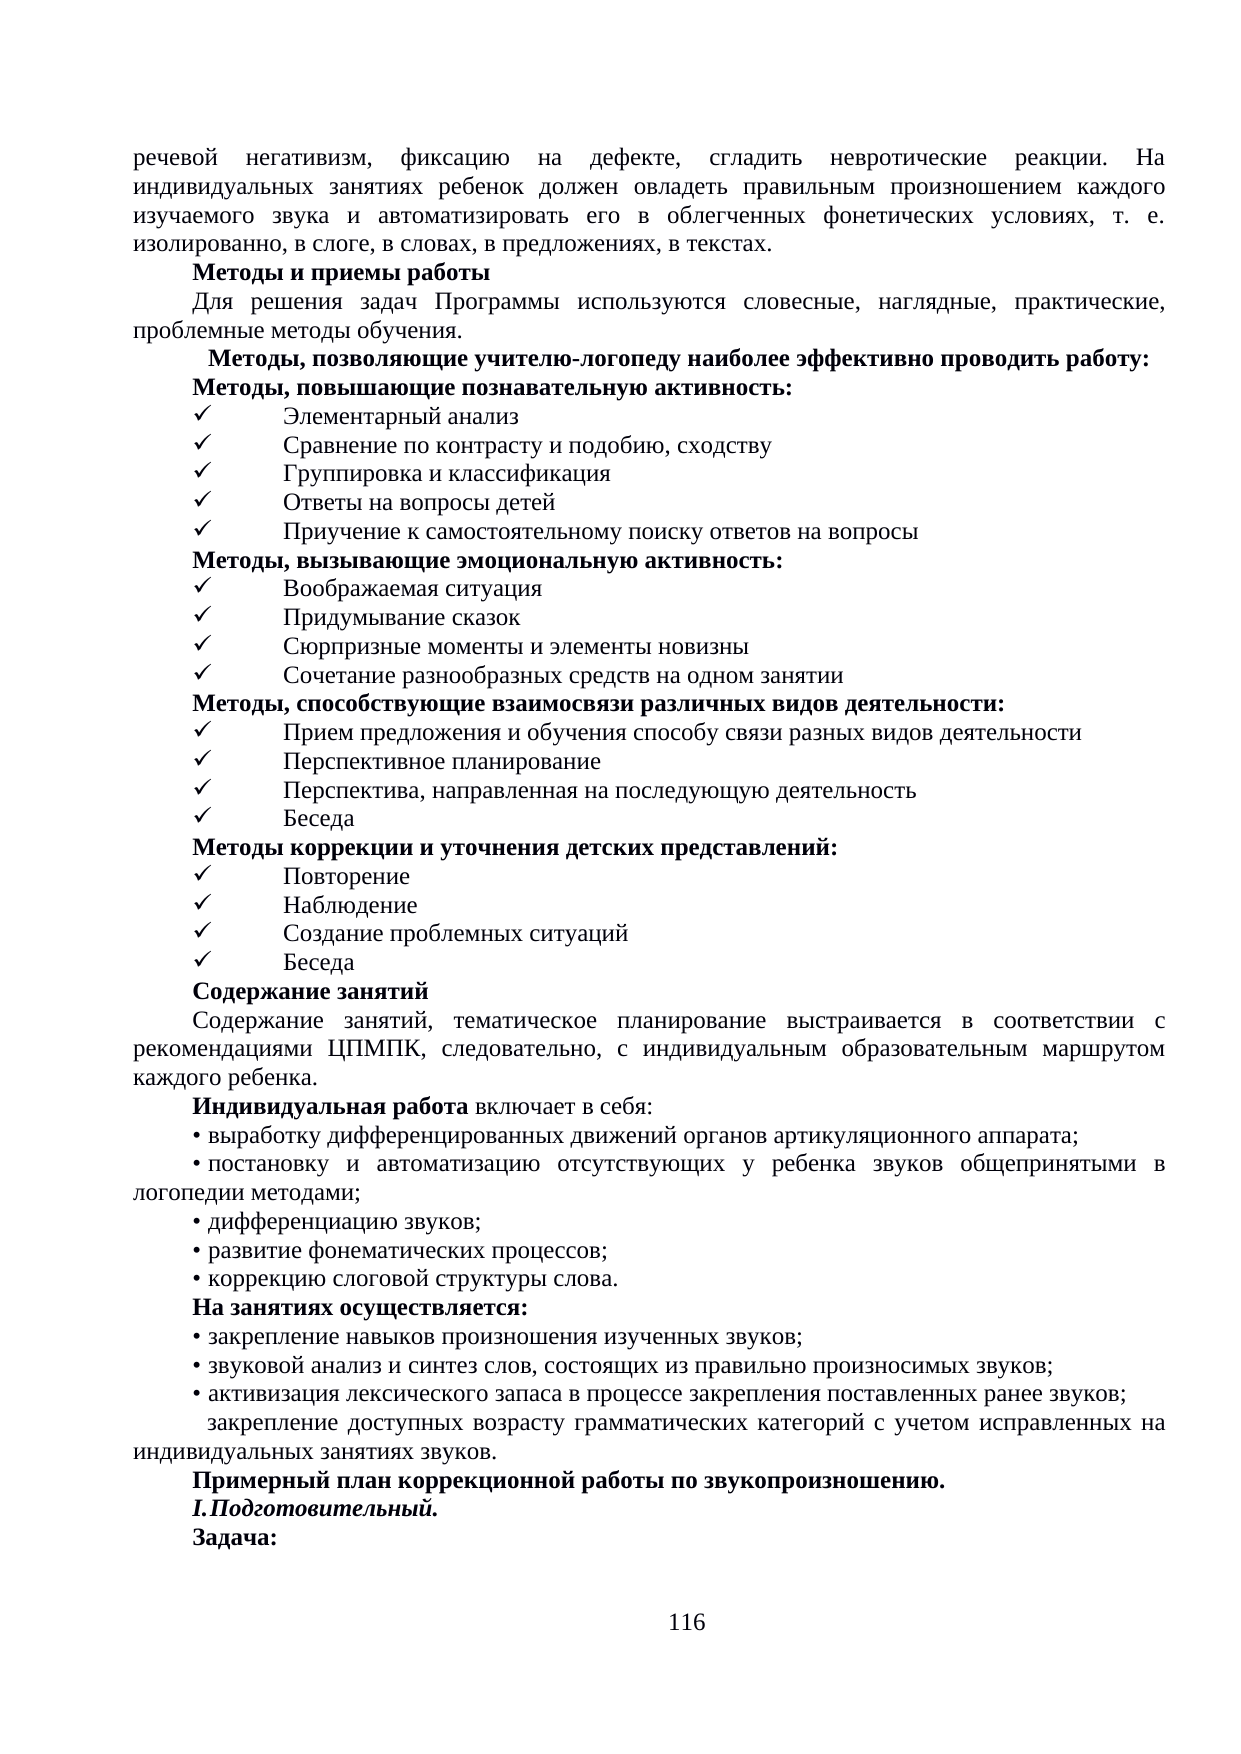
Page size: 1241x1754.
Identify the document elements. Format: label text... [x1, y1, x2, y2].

text закрепление доступных возрасту грамматических категорий с учетом исправленных на индивидуальных занятиях звуков. [133, 1407, 1166, 1465]
text Методы коррекции и уточнения детских представлений: [133, 832, 1166, 861]
list Создание проблемных ситуаций [133, 918, 1166, 947]
list Воображаемая ситуация [133, 573, 1166, 602]
list дифференциацию звуков; [133, 1206, 1166, 1235]
text Методы и приемы работы [133, 257, 1166, 286]
list Сюрпризные моменты и элементы новизны [133, 631, 1166, 660]
list Сочетание разнообразных средств на одном занятии [133, 660, 1166, 688]
list коррекцию слоговой структуры слова. [133, 1263, 1166, 1292]
text Индивидуальная работа включает в себя: [133, 1091, 1166, 1120]
text Методы, способствующие взаимосвязи различных видов деятельности: [133, 688, 1166, 717]
text Содержание занятий, тематическое планирование выстраивается в соответствии с рекомендациями ЦПМПК, следовательно, с индивидуальным образовательным маршрутом каждого ребенка. [133, 1005, 1166, 1091]
text Задача: [133, 1522, 1166, 1551]
text Содержание занятий [133, 976, 1166, 1005]
text Примерный план коррекционной работы по звукопроизношению. [133, 1465, 1166, 1493]
text На занятиях осуществляется: [133, 1292, 1166, 1321]
list звуковой анализ и синтез слов, состоящих из правильно произносимых звуков; [133, 1350, 1166, 1378]
text Методы, вызывающие эмоциональную активность: [133, 545, 1166, 573]
list закрепление навыков произношения изученных звуков; [133, 1321, 1166, 1350]
list развитие фонематических процессов; [133, 1235, 1166, 1263]
list Приучение к самостоятельному поиску ответов на вопросы [133, 516, 1166, 545]
list постановку и автоматизацию отсутствующих у ребенка звуков общепринятыми в логопедии методами; [133, 1148, 1166, 1206]
list Наблюдение [133, 890, 1166, 918]
list Группировка и классификация [133, 458, 1166, 487]
list Придумывание сказок [133, 602, 1166, 631]
text Для решения задач Программы используются словесные, наглядные, практические, проблемные методы обучения. [133, 286, 1166, 343]
list Сравнение по контрасту и подобию, сходству [133, 430, 1166, 458]
list Ответы на вопросы детей [133, 487, 1166, 516]
list Повторение [133, 861, 1166, 890]
list Элементарный анализ [133, 401, 1166, 430]
list Подготовительный. [133, 1493, 1166, 1522]
list Перспектива, направленная на последующую деятельность [133, 775, 1166, 803]
list выработку дифференцированных движений органов артикуляционного аппарата; [133, 1120, 1166, 1148]
list Перспективное планирование [133, 746, 1166, 775]
list Беседа [133, 803, 1166, 832]
text Методы, позволяющие учителю-логопеду наиболее эффективно проводить работу: [133, 343, 1166, 372]
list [133, 142, 1166, 257]
list Прием предложения и обучения способу связи разных видов деятельности [133, 717, 1166, 746]
list Беседа [133, 947, 1166, 976]
text Методы, повышающие познавательную активность: [133, 372, 1166, 401]
list активизация лексического запаса в процессе закрепления поставленных ранее звуков; [133, 1378, 1166, 1407]
